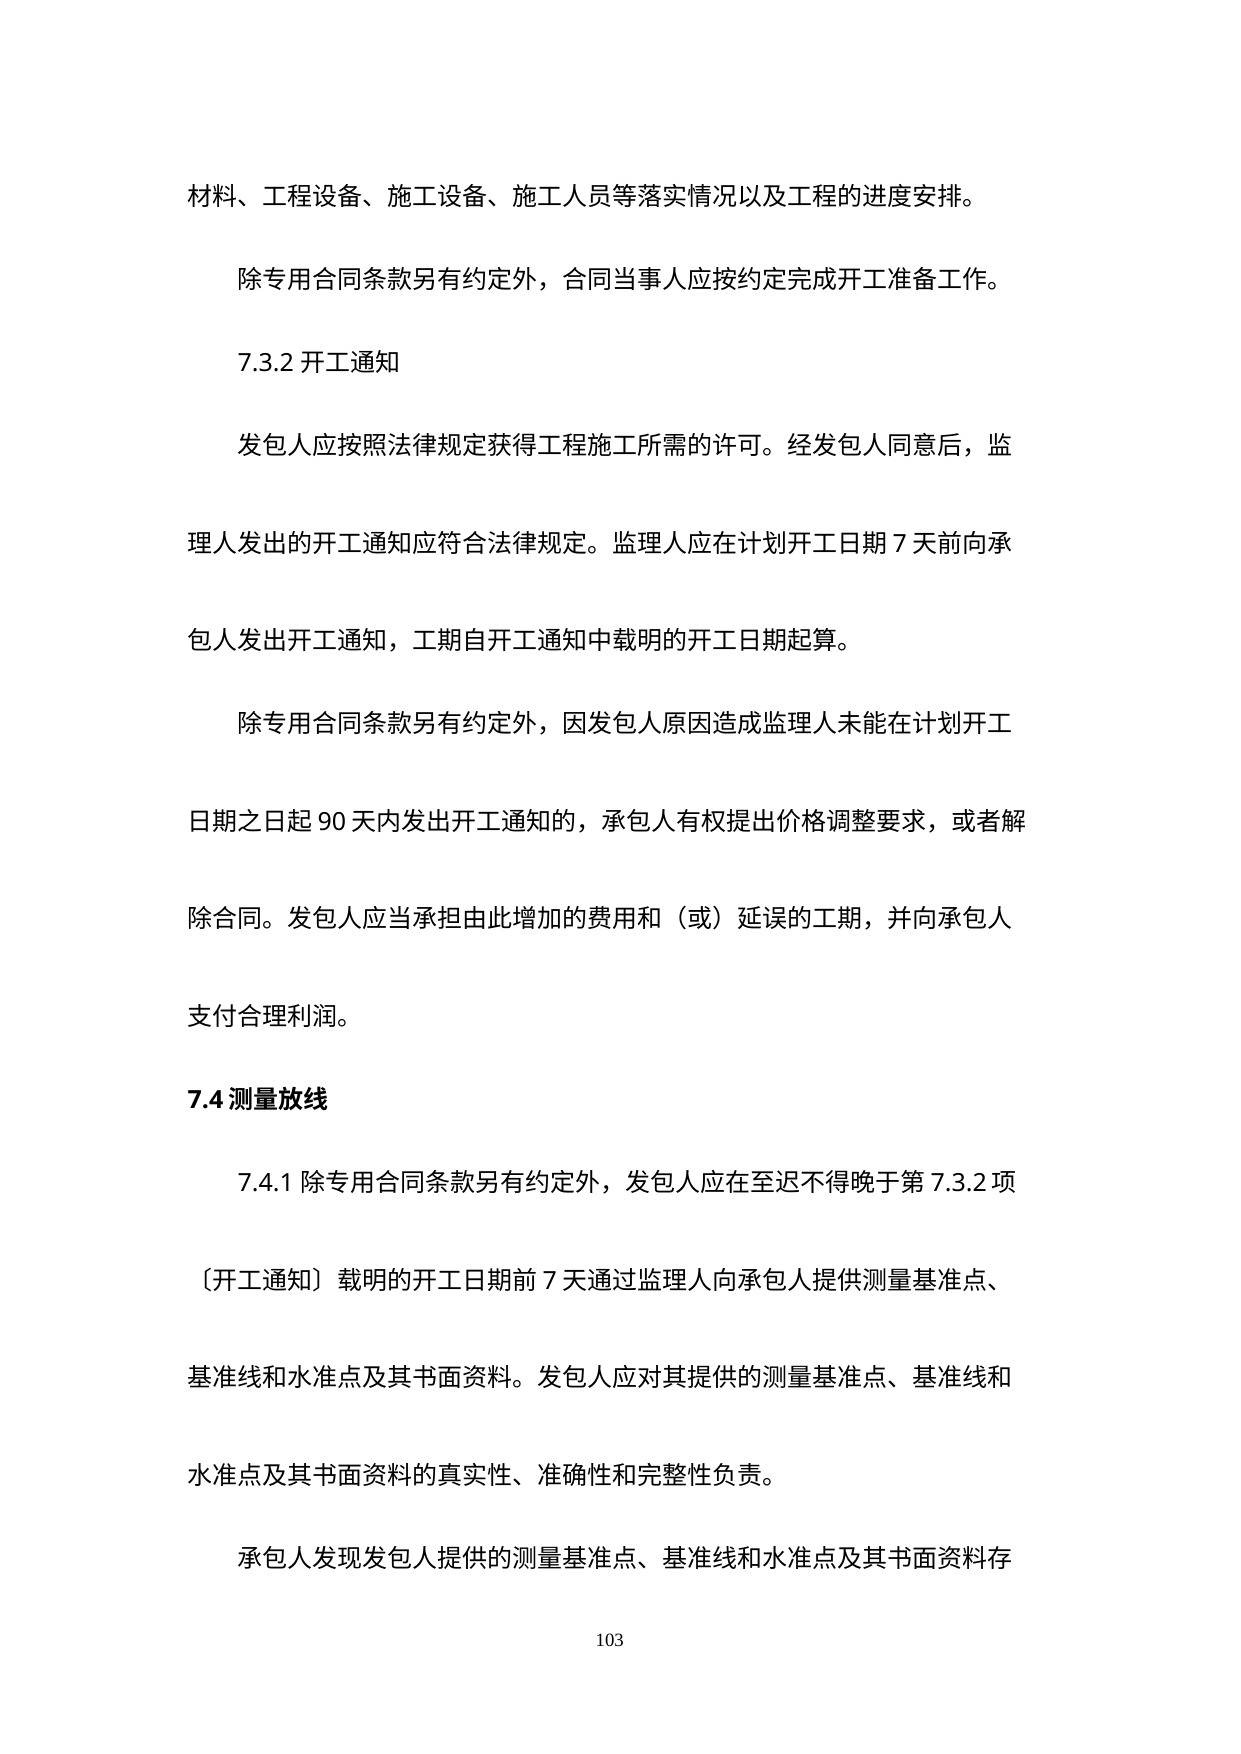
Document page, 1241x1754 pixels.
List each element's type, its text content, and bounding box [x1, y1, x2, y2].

text 7.4.1 除专用合同条款另有约定外，发包人应在至迟不得晚于第7.3.2项〔开工通知〕载明的开工日期前7天通过监理人向承包人提供测量基准点、基准线和水准点及其书面资料。发包人应对其提供的测量基准点、基准线和水准点及其书面资料的真实性、准确性和完整性负责。 [187, 1148, 1031, 1506]
text 除专用合同条款另有约定外，因发包人原因造成监理人未能在计划开工日期之日起90天内发出开工通知的，承包人有权提出价格调整要求，或者解除合同。发包人应当承担由此增加的费用和（或）延误的工期，并向承包人支付合理利润。 [187, 689, 1031, 1047]
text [187, 162, 1031, 227]
subtitle 7.4测量放线 [187, 1065, 1031, 1130]
text 发包人应按照法律规定获得工程施工所需的许可。经发包人同意后，监理人发出的开工通知应符合法律规定。监理人应在计划开工日期7天前向承包人发出开工通知，工期自开工通知中载明的开工日期起算。 [187, 411, 1031, 671]
text 7.3.2 开工通知 [187, 328, 1031, 393]
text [187, 1524, 1031, 1589]
text 除专用合同条款另有约定外，合同当事人应按约定完成开工准备工作。 [187, 245, 1031, 310]
